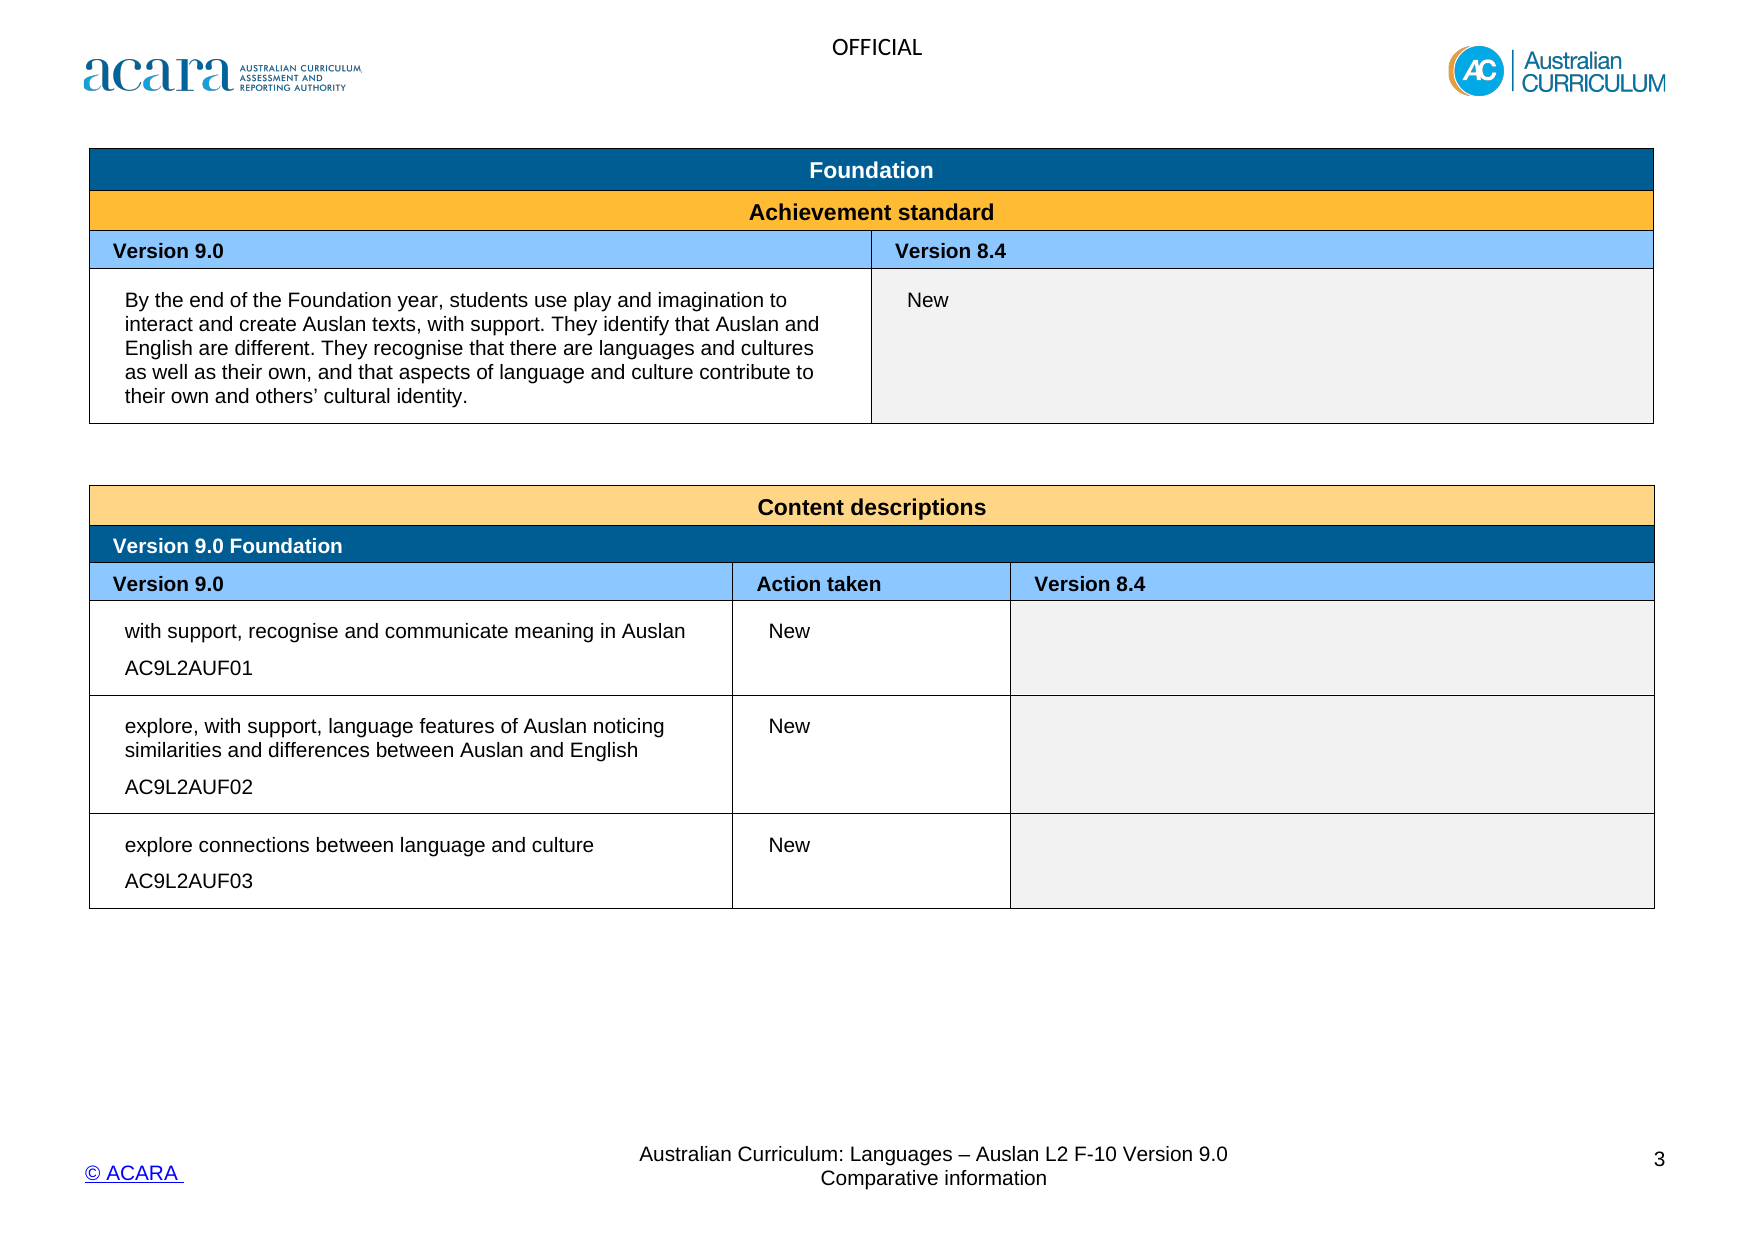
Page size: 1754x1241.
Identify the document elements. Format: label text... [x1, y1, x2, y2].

table_cell Version 9.0 [90, 563, 732, 600]
table_cell New [872, 269, 1653, 423]
table_cell New [733, 814, 1010, 908]
table_cell explore, with support, language features of Auslan noticing similarities and differences between Auslan and English AC9L2AUF02 [90, 696, 732, 813]
table_cell [1011, 696, 1654, 813]
table_cell Version 8.4 [1011, 563, 1654, 600]
table_cell Version 9.0 Foundation [90, 526, 1654, 562]
table_cell New [733, 601, 1010, 694]
table_cell explore connections between language and culture AC9L2AUF03 [90, 814, 732, 908]
picture [1487, 46, 1666, 96]
picture [83, 59, 363, 91]
picture [1464, 60, 1495, 80]
table_cell Action taken [733, 563, 1010, 600]
picture [1448, 46, 1471, 96]
table_cell By the end of the Foundation year, students use play and imagination to interact and create Auslan texts, with support. They identify that Auslan and English are different. They recognise that there are languages and cultures as well as their own, and that aspects of language and culture contribute to their own and others’ cultural identity. [90, 269, 871, 423]
table_header Foundation [90, 149, 1653, 190]
table_cell with support, recognise and communicate meaning in Auslan AC9L2AUF01 [90, 601, 732, 694]
table_cell [1011, 601, 1654, 694]
table_header Content descriptions [90, 486, 1654, 525]
table_cell [1011, 814, 1654, 908]
table_cell Version 9.0 [90, 231, 871, 268]
table_cell Version 8.4 [872, 231, 1653, 268]
table_cell Achievement standard [90, 191, 1653, 230]
table_cell New [733, 696, 1010, 813]
